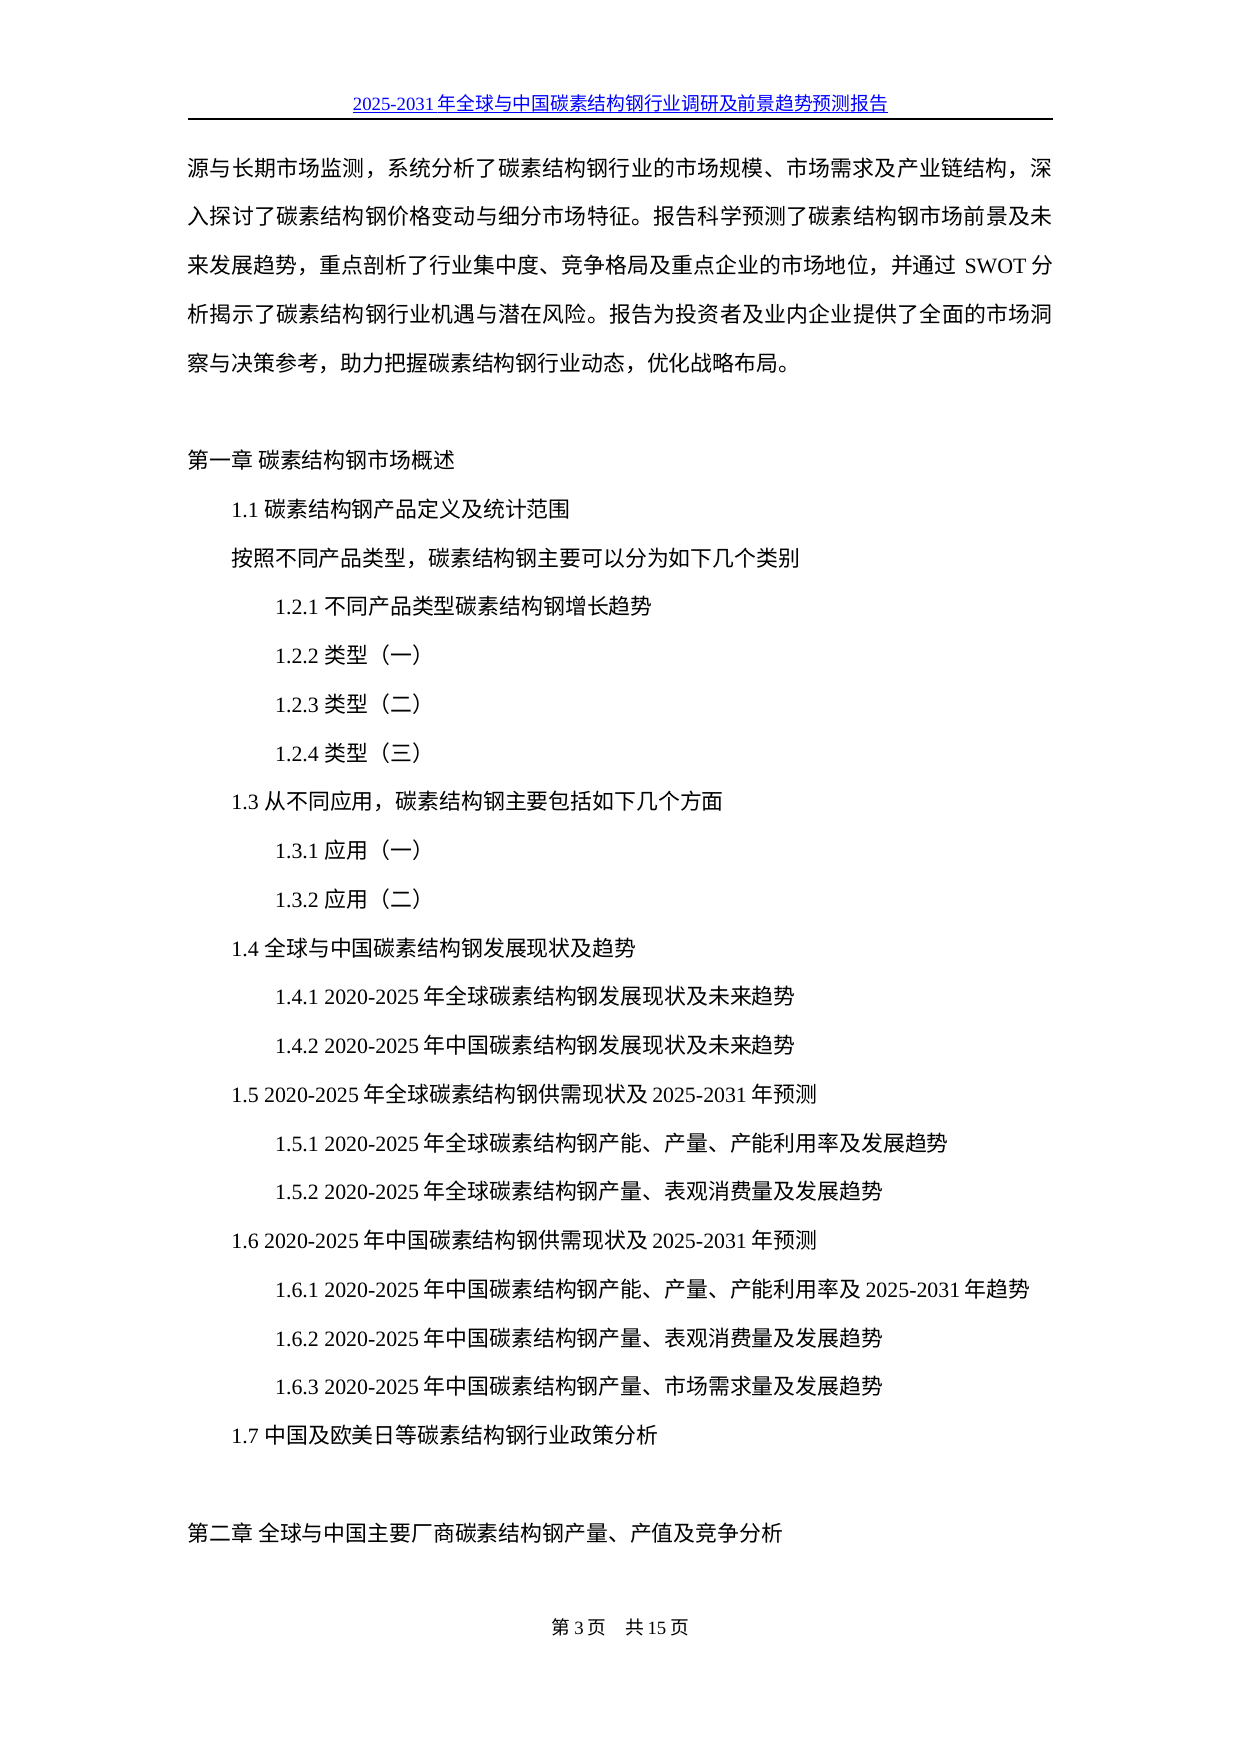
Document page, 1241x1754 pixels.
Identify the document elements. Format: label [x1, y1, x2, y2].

text [187, 150, 1053, 1548]
